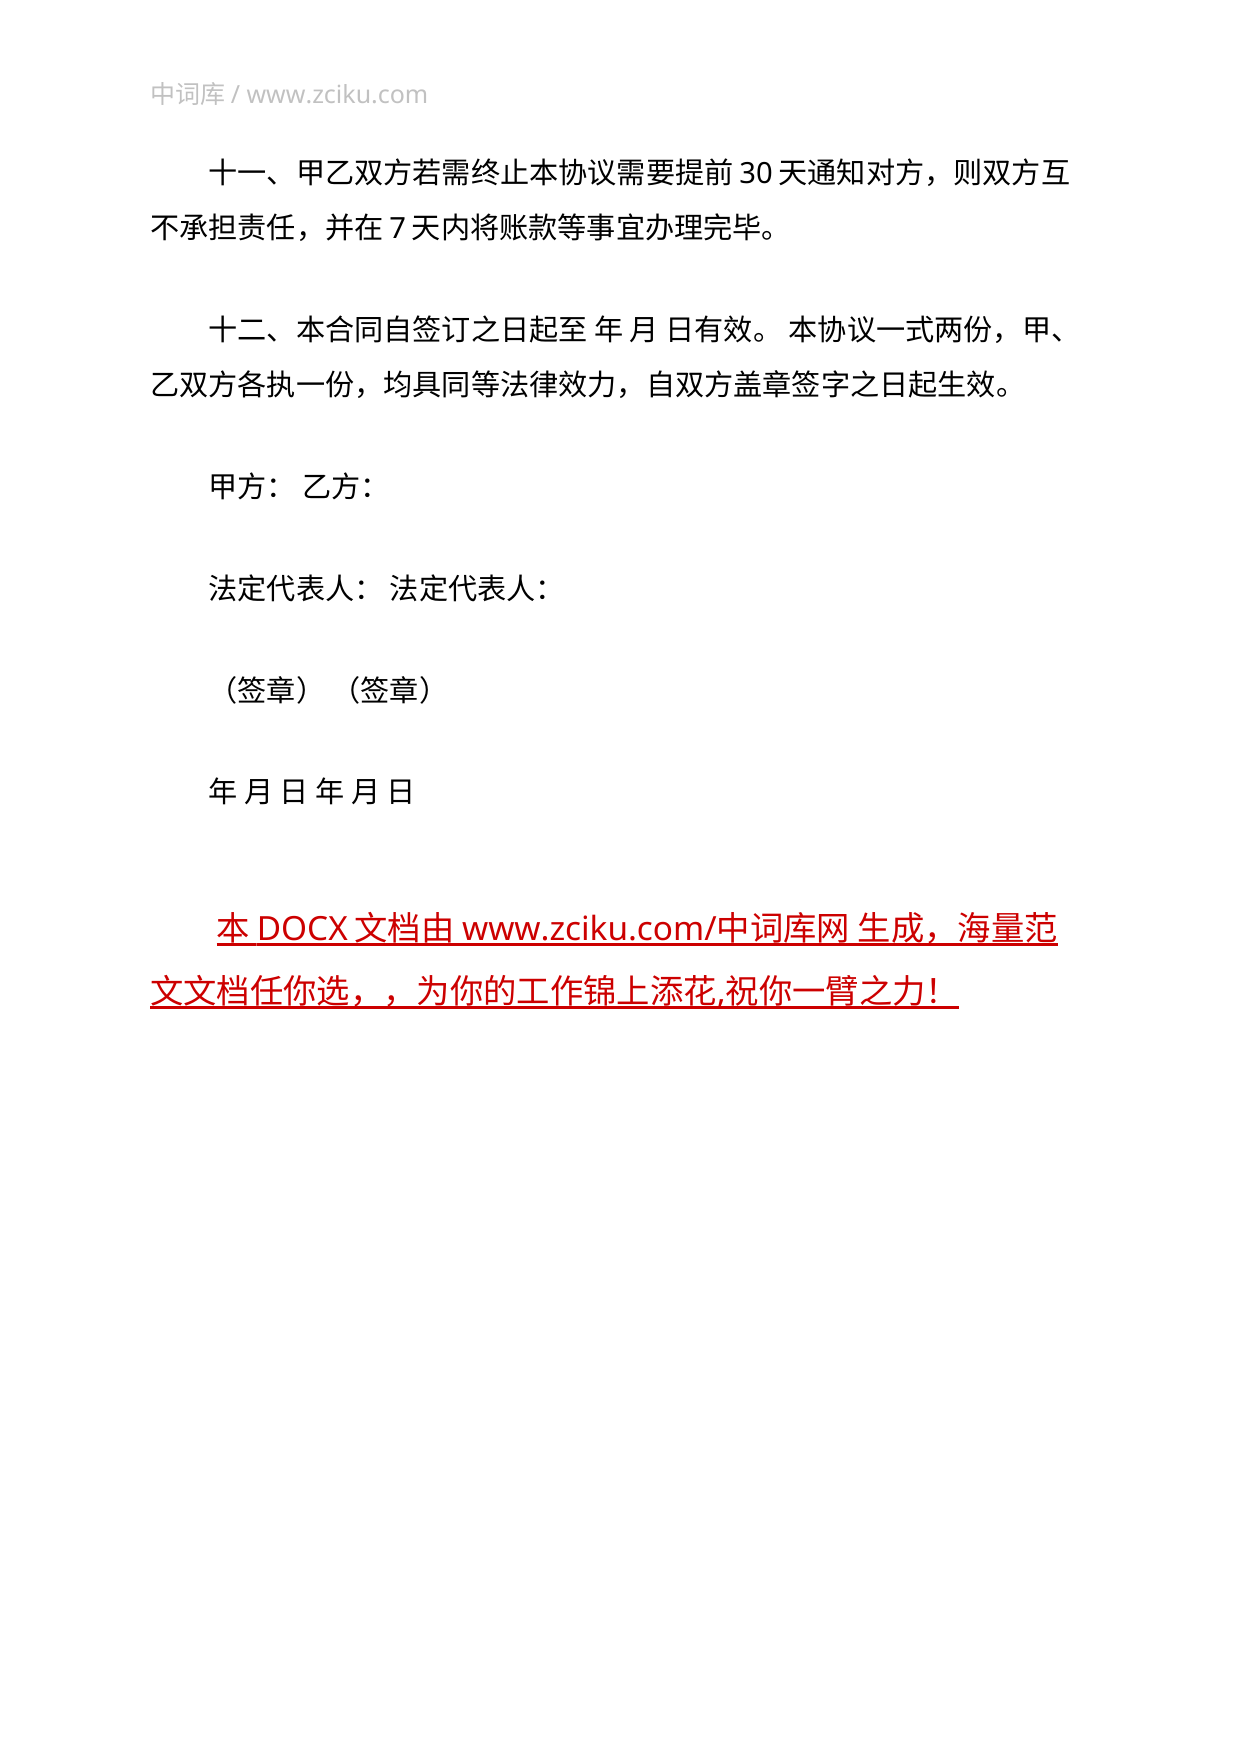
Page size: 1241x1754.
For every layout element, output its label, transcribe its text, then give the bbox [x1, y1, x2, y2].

text 法定代表人： 法定代表人： [150, 565, 1090, 608]
text 本DOCX文档由 www.zciku.com/中词库网 生成，海量范文文档任你选，，为你的工作锦上添花,祝你一臂之力！ [150, 902, 1090, 1013]
text 年 月 日 年 月 日 [150, 769, 1090, 811]
text 十二、本合同自签订之日起至 年 月 日有效。 本协议一式两份，甲、乙双方各执一份，均具同等法律效力，自双方盖章签字之日起生效。 [150, 307, 1090, 404]
text （签章） （签章） [150, 667, 1090, 709]
text 甲方： 乙方： [150, 464, 1090, 506]
text 十一、甲乙双方若需终止本协议需要提前30天通知对方，则双方互不承担责任，并在7天内将账款等事宜办理完毕。 [150, 150, 1090, 247]
